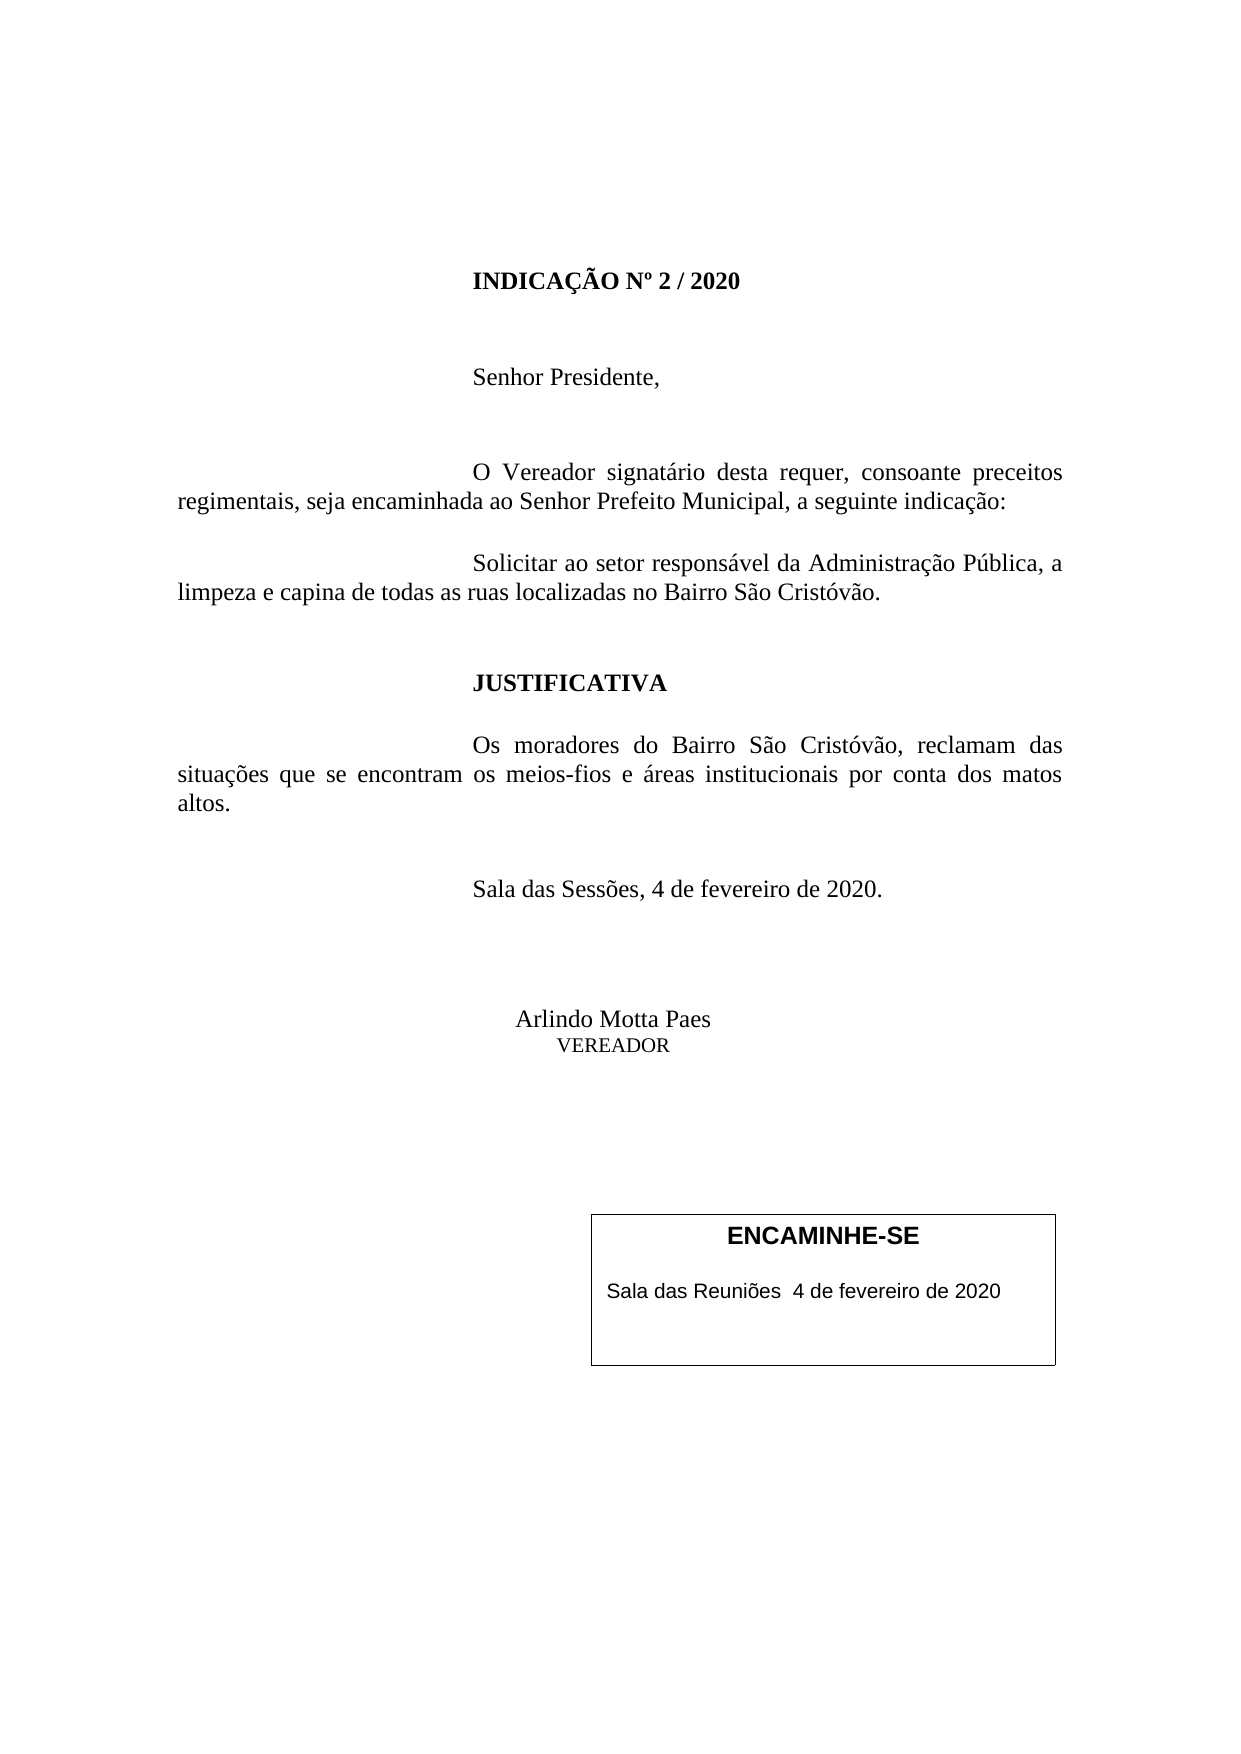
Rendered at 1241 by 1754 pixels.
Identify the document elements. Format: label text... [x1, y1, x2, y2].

text Os moradores do Bairro São Cristóvão, reclamam das situações que se encontram os meios-fios e áreas institucionais por conta dos matos altos. [177, 731, 1063, 817]
text O Vereador signatário desta requer, consoante preceitos regimentais, seja encaminhada ao Senhor Prefeito Municipal, a seguinte indicação: [177, 457, 1063, 515]
text Senhor Presidente, [472, 362, 1063, 390]
table_cell VEREADOR [170, 1033, 1056, 1062]
table_header Arlindo Motta Paes [170, 1004, 1056, 1032]
text Solicitar ao setor responsável da Administração Pública, a limpeza e capina de todas as ruas localizadas no Bairro São Cristóvão. [177, 548, 1063, 606]
text JUSTIFICATIVA [177, 668, 1004, 697]
text INDICAÇÃO Nº 2 / 2020 [472, 266, 1063, 294]
text Sala das Sessões, 4 de fevereiro de 2020. [472, 874, 1063, 903]
